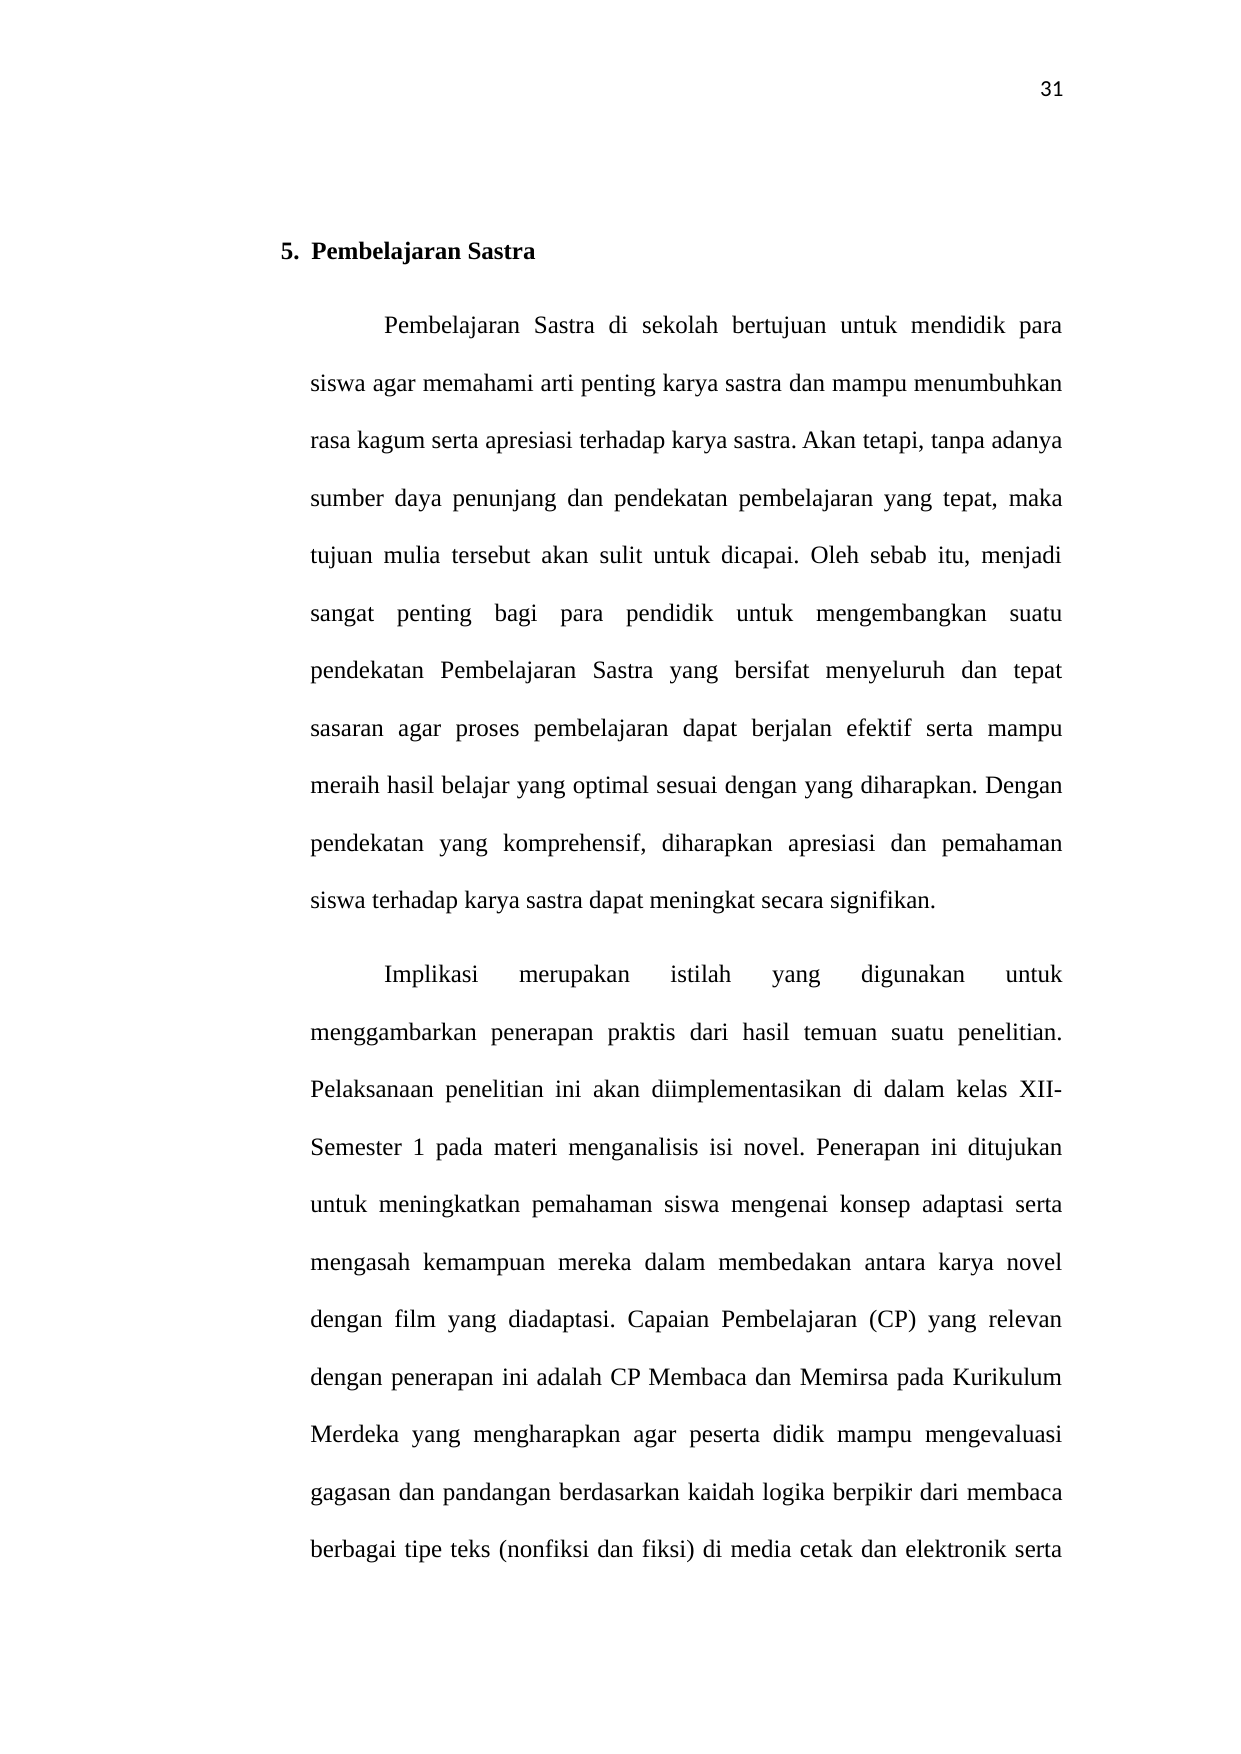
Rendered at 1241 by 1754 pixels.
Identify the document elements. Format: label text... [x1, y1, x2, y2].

text Pembelajaran Sastra di sekolah bertujuan untuk mendidik para siswa agar memahami arti penting karya sastra dan mampu menumbuhkan rasa kagum serta apresiasi terhadap karya sastra. Akan tetapi, tanpa adanya sumber daya penunjang dan pendekatan pembelajaran yang tepat, maka tujuan mulia tersebut akan sulit untuk dicapai. Oleh sebab itu, menjadi sangat penting bagi para pendidik untuk mengembangkan suatu pendekatan Pembelajaran Sastra yang bersifat menyeluruh dan tepat sasaran agar proses pembelajaran dapat berjalan efektif serta mampu meraih hasil belajar yang optimal sesuai dengan yang diharapkan. Dengan pendekatan yang komprehensif, diharapkan apresiasi dan pemahaman siswa terhadap karya sastra dapat meningkat secara signifikan. [310, 310, 1063, 914]
list Pembelajaran Sastra [281, 236, 1063, 265]
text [310, 959, 1063, 1563]
